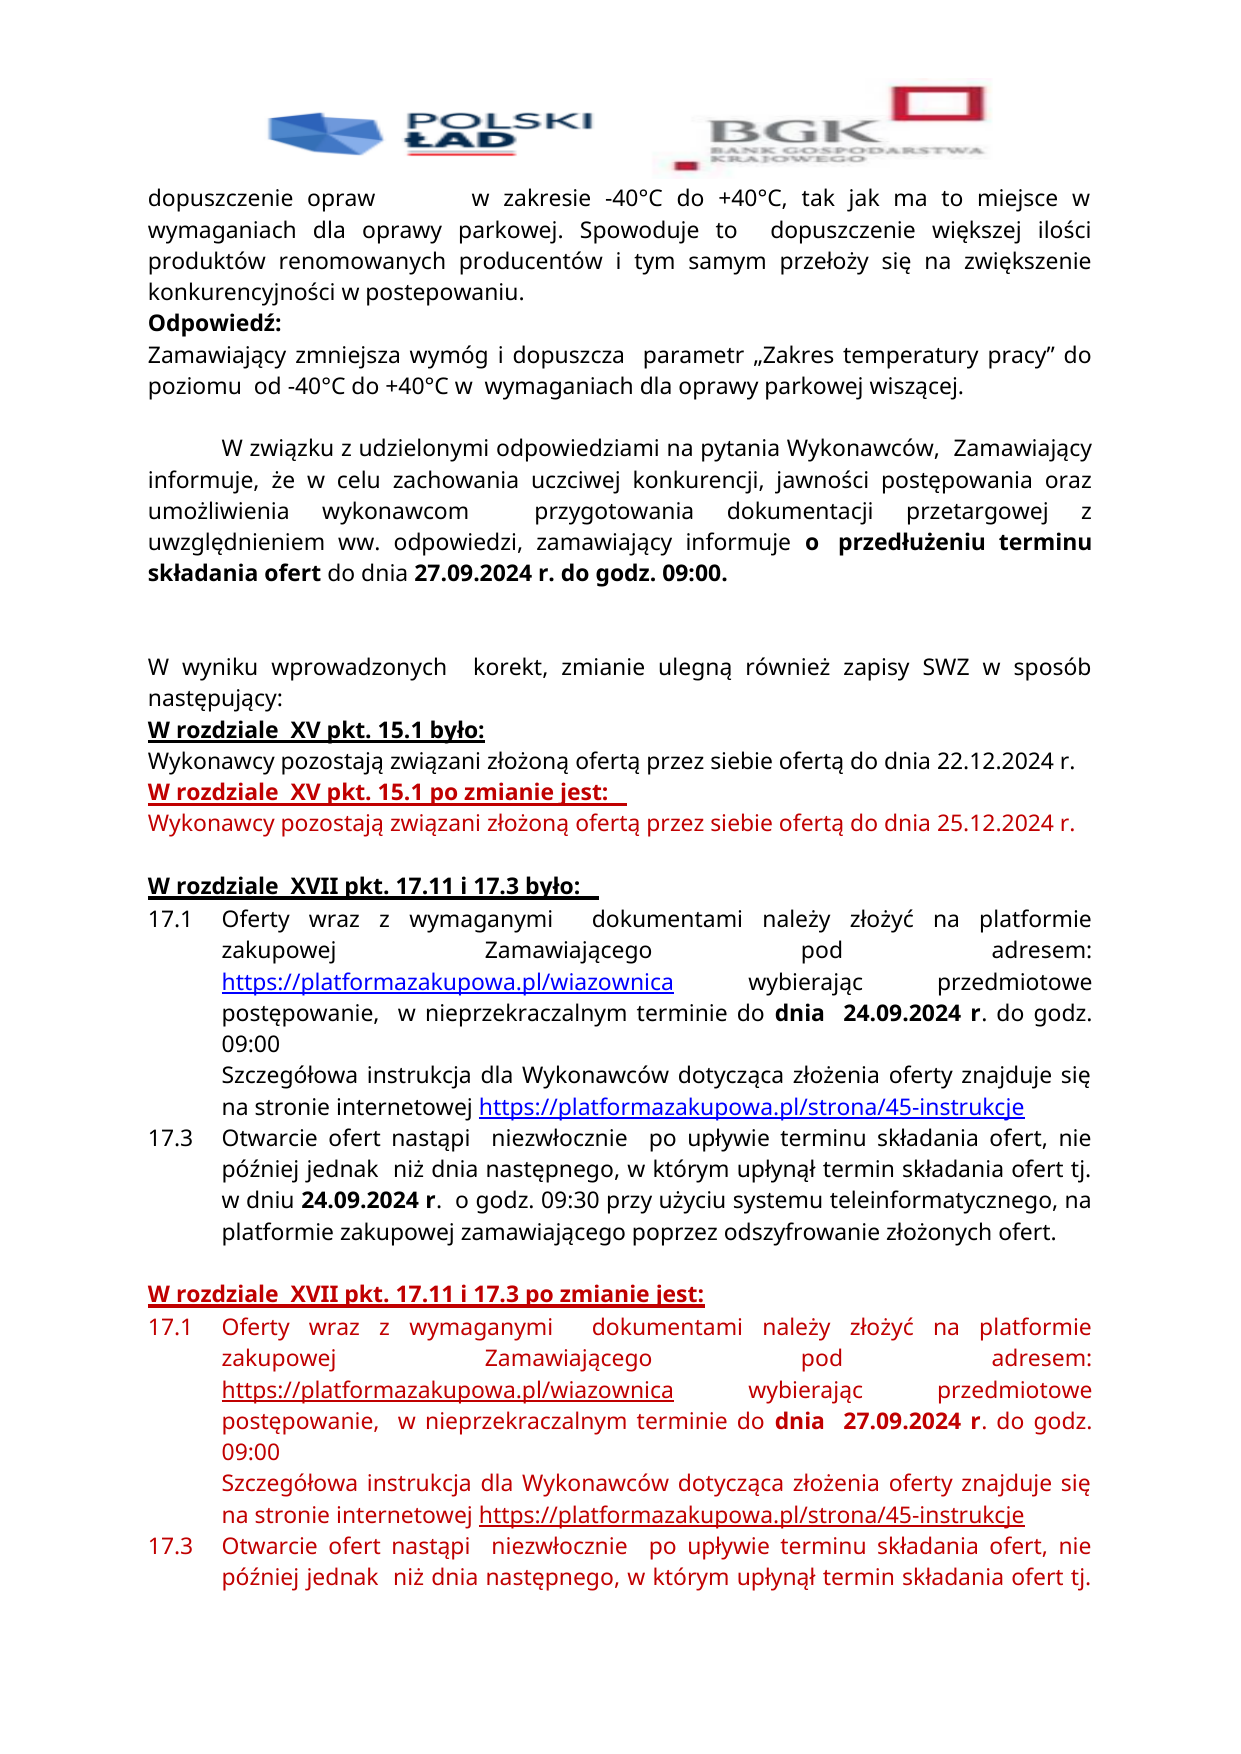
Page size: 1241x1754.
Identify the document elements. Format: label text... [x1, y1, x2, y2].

text W wyniku wprowadzonych korekt, zmianie ulegną również zapisy SWZ w sposób następujący: [148, 651, 1093, 713]
text Zamawiający zmniejsza wymóg i dopuszcza parametr „Zakres temperatury pracy” do poziomu od -40°C do +40°C w wymaganiach dla oprawy parkowej wiszącej. [148, 338, 1093, 401]
picture [147, 73, 1093, 183]
text 17.1 Oferty wraz z wymaganymi dokumentami należy złożyć na platformie zakupowej Zamawiającego pod adresem: https://platformazakupowa.pl/wiazownica wybierając przedmiotowe postępowanie, w nieprzekraczalnym terminie do dnia 27.09.2024 r. do godz. 09:00 [148, 1311, 1093, 1467]
text Odpowiedź: [148, 307, 1093, 338]
text W rozdziale XV pkt. 15.1 po zmianie jest: [148, 776, 1093, 807]
text W rozdziale XV pkt. 15.1 było: [148, 713, 1093, 745]
text Szczegółowa instrukcja dla Wykonawców dotycząca złożenia oferty znajduje się na stronie internetowej https://platformazakupowa.pl/strona/45-instrukcje [221, 1059, 1091, 1122]
text Szczegółowa instrukcja dla Wykonawców dotycząca złożenia oferty znajduje się na stronie internetowej https://platformazakupowa.pl/strona/45-instrukcje [221, 1467, 1091, 1530]
text 17.1 Oferty wraz z wymaganymi dokumentami należy złożyć na platformie zakupowej Zamawiającego pod adresem: https://platformazakupowa.pl/wiazownica wybierając przedmiotowe postępowanie, w nieprzekraczalnym terminie do dnia 24.09.2024 r. do godz. 09:00 [148, 903, 1093, 1059]
text Wykonawcy pozostają związani złożoną ofertą przez siebie ofertą do dnia 22.12.2024 r. [148, 745, 1093, 776]
text 17.3 Otwarcie ofert nastąpi niezwłocznie po upływie terminu składania ofert, nie później jednak niż dnia następnego, w którym upłynął termin składania ofert tj. w dniu 24.09.2024 r. o godz. 09:30 przy użyciu systemu teleinformatycznego, na platformie zakupowej zamawiającego poprzez odszyfrowanie złożonych ofert. [148, 1122, 1093, 1247]
text W rozdziale XVII pkt. 17.11 i 17.3 było: [148, 870, 1093, 901]
text W związku z udzielonymi odpowiedziami na pytania Wykonawców, Zamawiający informuje, że w celu zachowania uczciwej konkurencji, jawności postępowania oraz umożliwienia wykonawcom przygotowania dokumentacji przetargowej z uwzględnieniem ww. odpowiedzi, zamawiający informuje o przedłużeniu terminu składania ofert do dnia 27.09.2024 r. do godz. 09:00. [148, 432, 1093, 588]
text W rozdziale XVII pkt. 17.11 i 17.3 po zmianie jest: [148, 1278, 1093, 1309]
text Wykonawcy pozostają związani złożoną ofertą przez siebie ofertą do dnia 25.12.2024 r. [148, 807, 1093, 838]
